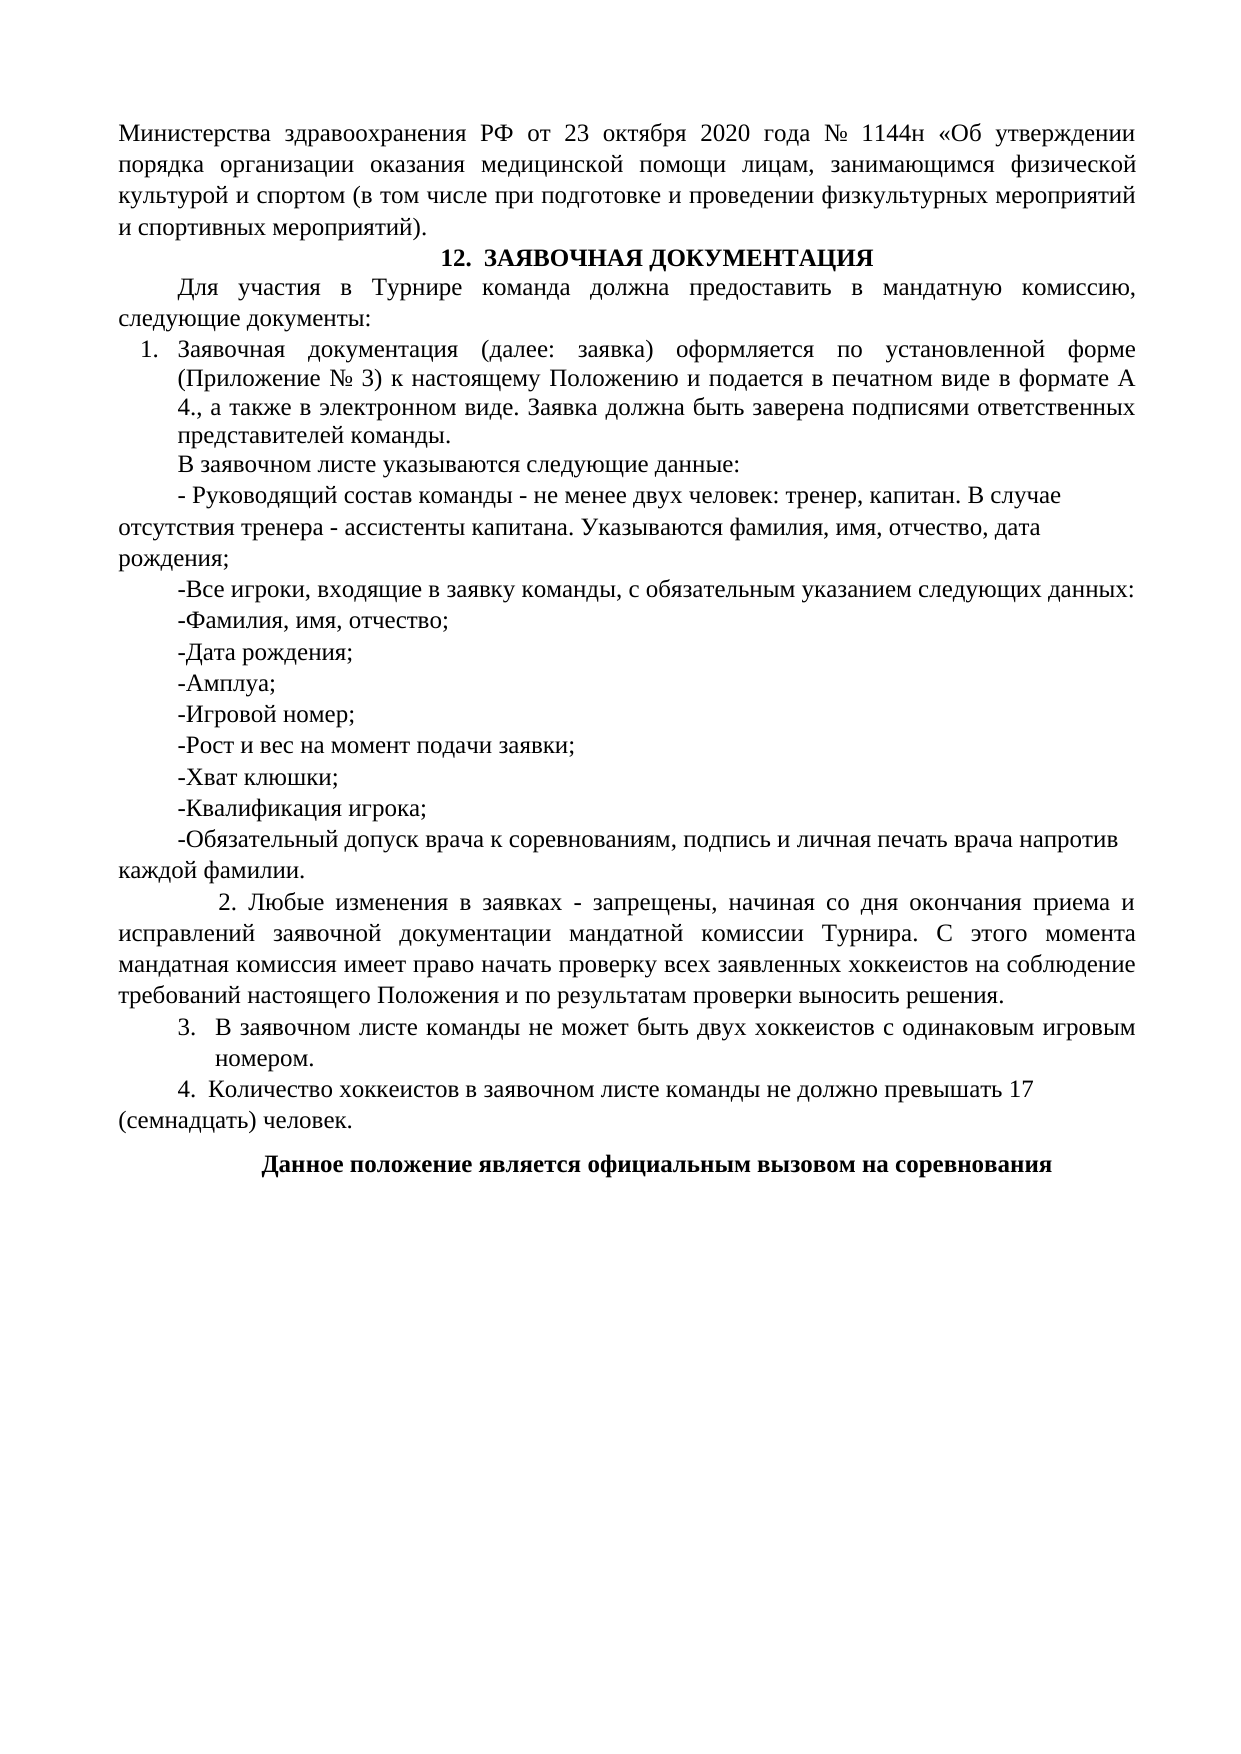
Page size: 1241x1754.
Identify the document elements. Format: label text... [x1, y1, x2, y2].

text В заявочном листе указываются следующие данные: [177, 449, 1137, 478]
list Заявочная документация (далее: заявка) оформляется по установленной форме (Приложение № 3) к настоящему Положению и подается в печатном виде в формате А 4., а также в электронном виде. Заявка должна быть заверена подписями ответственных представителей команды. [140, 334, 1137, 449]
text -Обязательный допуск врача к соревнованиям, подпись и личная печать врача напротив каждой фамилии. [118, 824, 1137, 884]
text 2. Любые изменения в заявках - запрещены, начиная со дня окончания приема и исправлений заявочной документации мандатной комиссии Турнира. С этого момента мандатная комиссия имеет право начать проверку всех заявленных хоккеистов на соблюдение требований настоящего Положения и по результатам проверки выносить решения. [118, 887, 1137, 1009]
text -Рост и вес на момент подачи заявки; [118, 731, 1137, 759]
text -Дата рождения; [118, 637, 1137, 666]
text Данное положение является официальным вызовом на соревнования [118, 1149, 1137, 1178]
list ЗАЯВОЧНАЯ ДОКУМЕНТАЦИЯ [118, 243, 1137, 272]
text -Амплуа; [118, 668, 1137, 697]
list Количество хоккеистов в заявочном листе команды не должно превышать 17 (семнадцать) человек. [118, 1074, 1137, 1134]
text -Игровой номер; [118, 699, 1137, 728]
text Для участия в Турнире команда должна предоставить в мандатную комиссию, следующие документы: [118, 272, 1137, 332]
text -Все игроки, входящие в заявку команды, с обязательным указанием следующих данных: [118, 574, 1137, 603]
text -Хват клюшки; [118, 762, 1137, 791]
text - Руководящий состав команды - не менее двух человек: тренер, капитан. В случае отсутствия тренера - ассистенты капитана. Указываются фамилия, имя, отчество, дата рождения; [118, 481, 1137, 572]
list В заявочном листе команды не может быть двух хоккеистов с одинаковым игровым номером. [177, 1012, 1137, 1072]
text -Фамилия, имя, отчество; [118, 606, 1137, 634]
text -Квалификация игрока; [118, 793, 1137, 822]
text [118, 118, 1137, 241]
